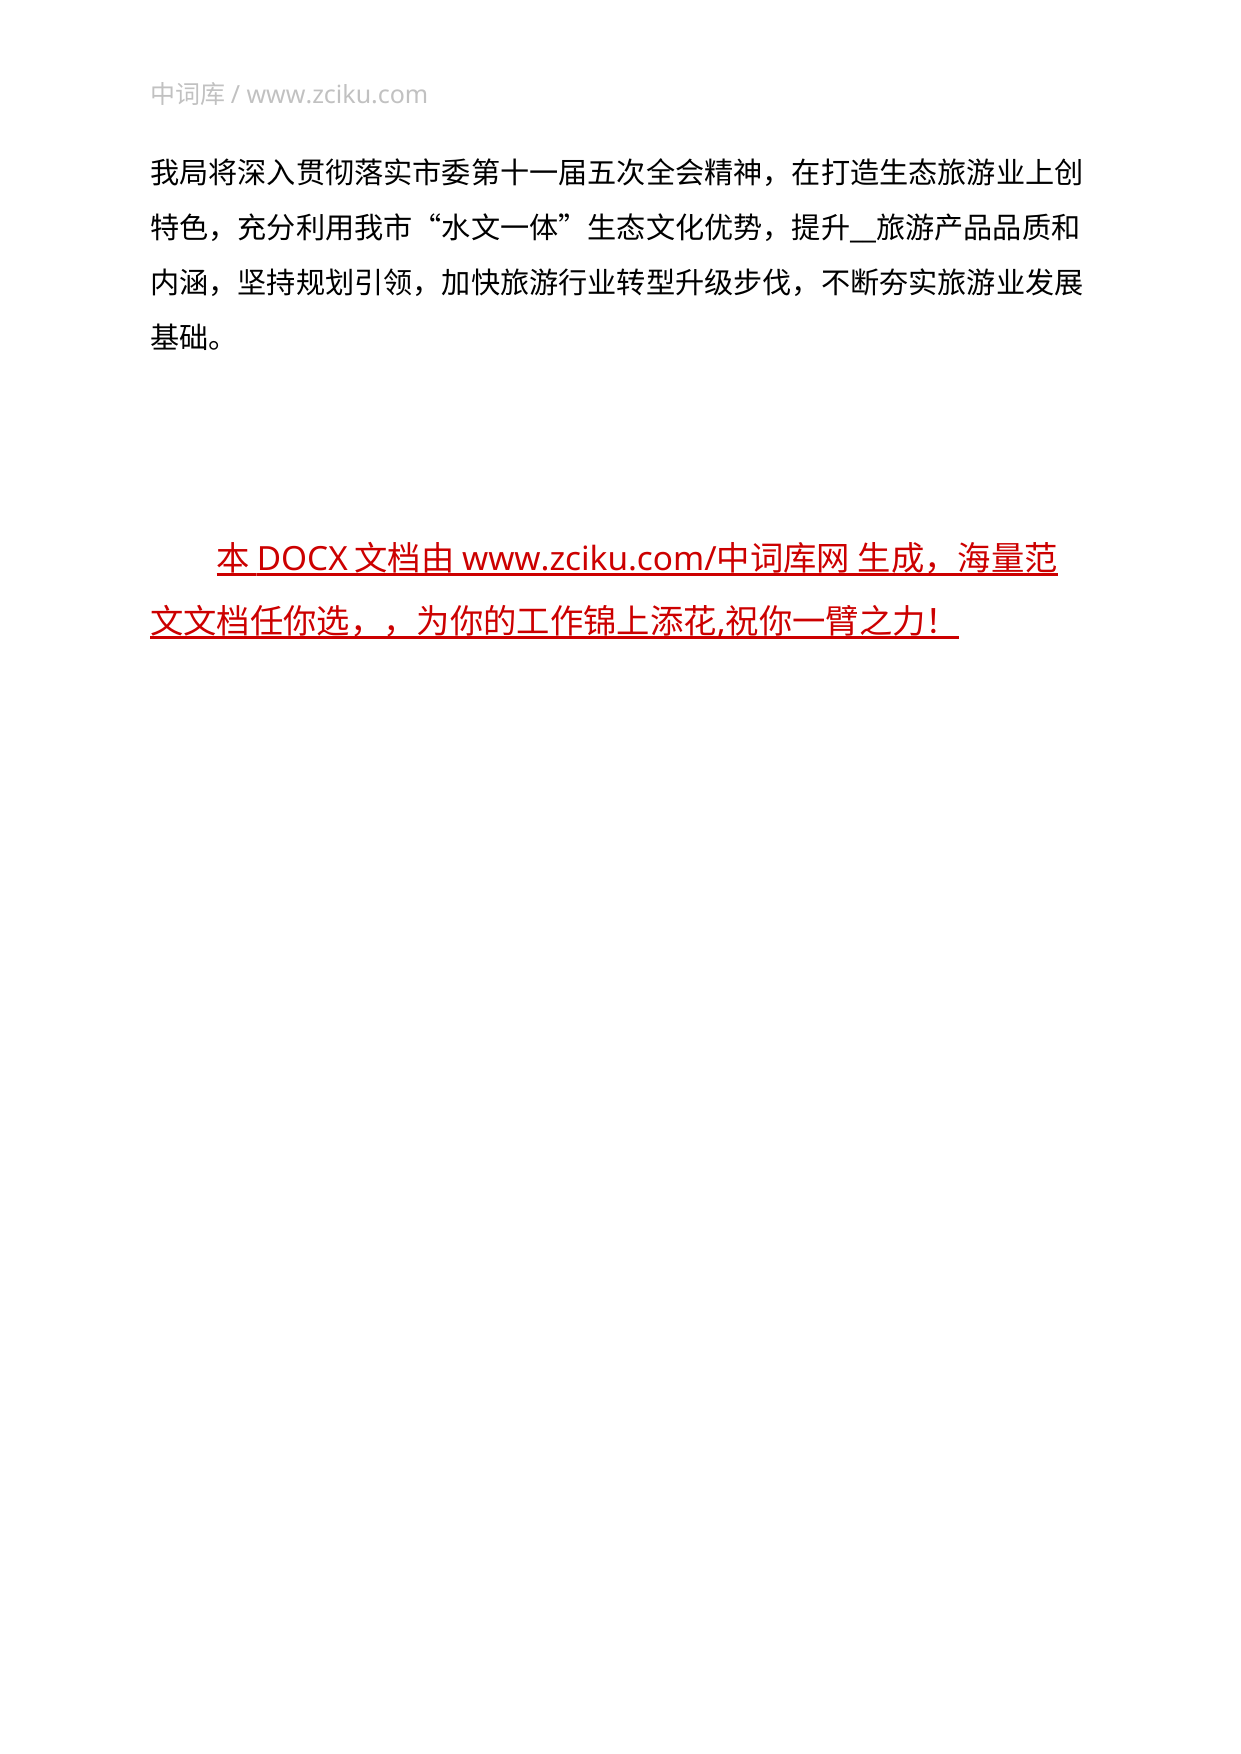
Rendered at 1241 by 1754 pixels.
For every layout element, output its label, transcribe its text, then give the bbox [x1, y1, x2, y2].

text 本DOCX文档由 www.zciku.com/中词库网 生成，海量范文文档任你选，，为你的工作锦上添花,祝你一臂之力！ [150, 532, 1090, 643]
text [150, 150, 1090, 357]
